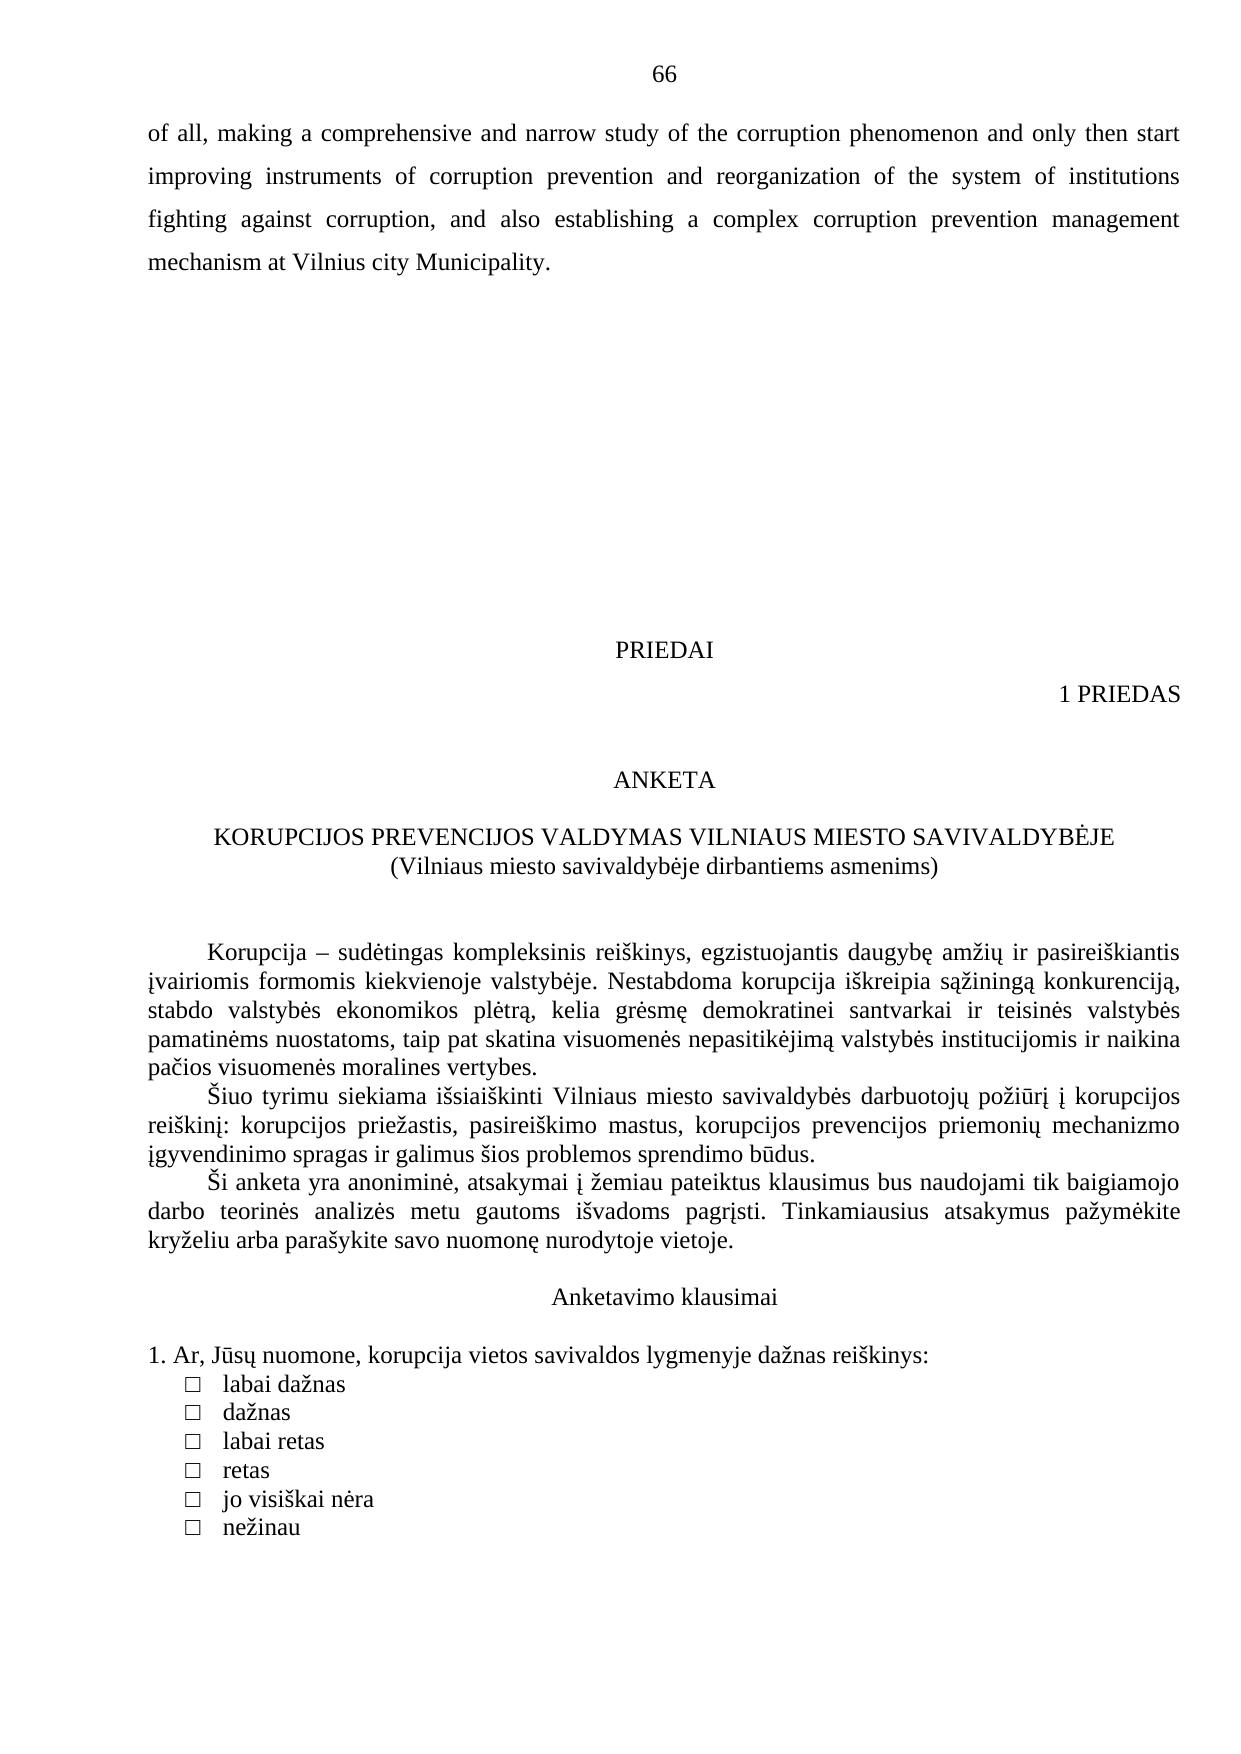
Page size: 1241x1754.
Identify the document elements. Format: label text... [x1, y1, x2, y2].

list dažnas [185, 1397, 1181, 1426]
text Ši anketa yra anoniminė, atsakymai į žemiau pateiktus klausimus bus naudojami tik baigiamojo darbo teorinės analizės metu gautoms išvadoms pagrįsti. Tinkamiausius atsakymus pažymėkite kryželiu arba parašykite savo nuomonę nurodytoje vietoje. [148, 1167, 1181, 1254]
text (Vilniaus miesto savivaldybėje dirbantiems asmenims) [148, 851, 1181, 880]
list retas [185, 1455, 1181, 1484]
text Anketavimo klausimai [148, 1282, 1181, 1311]
text PRIEDAI [148, 636, 1181, 664]
text Šiuo tyrimu siekiama išsiaiškinti Vilniaus miesto savivaldybės darbuotojų požiūrį į korupcijos reiškinį: korupcijos priežastis, pasireiškimo mastus, korupcijos prevencijos priemonių mechanizmo įgyvendinimo spragas ir galimus šios problemos sprendimo būdus. [148, 1081, 1181, 1167]
text 1. Ar, Jūsų nuomone, korupcija vietos savivaldos lygmenyje dažnas reiškinys: [148, 1340, 1181, 1369]
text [148, 118, 1181, 276]
text KORUPCIJOS PREVENCIJOS VALDYMAS VILNIAUS MIESTO SAVIVALDYBĖJE [148, 822, 1181, 851]
text Korupcija – sudėtingas kompleksinis reiškinys, egzistuojantis daugybę amžių ir pasireiškiantis įvairiomis formomis kiekvienoje valstybėje. Nestabdoma korupcija iškreipia sąžiningą konkurenciją, stabdo valstybės ekonomikos plėtrą, kelia grėsmę demokratinei santvarkai ir teisinės valstybės pamatinėms nuostatoms, taip pat skatina visuomenės nepasitikėjimą valstybės institucijomis ir naikina pačios visuomenės moralines vertybes. [148, 937, 1181, 1081]
list nežinau [185, 1512, 1181, 1541]
list jo visiškai nėra [185, 1484, 1181, 1512]
list labai dažnas [185, 1369, 1181, 1397]
list labai retas [185, 1426, 1181, 1455]
text 1 PRIEDAS [148, 679, 1181, 707]
text ANKETA [148, 765, 1181, 794]
